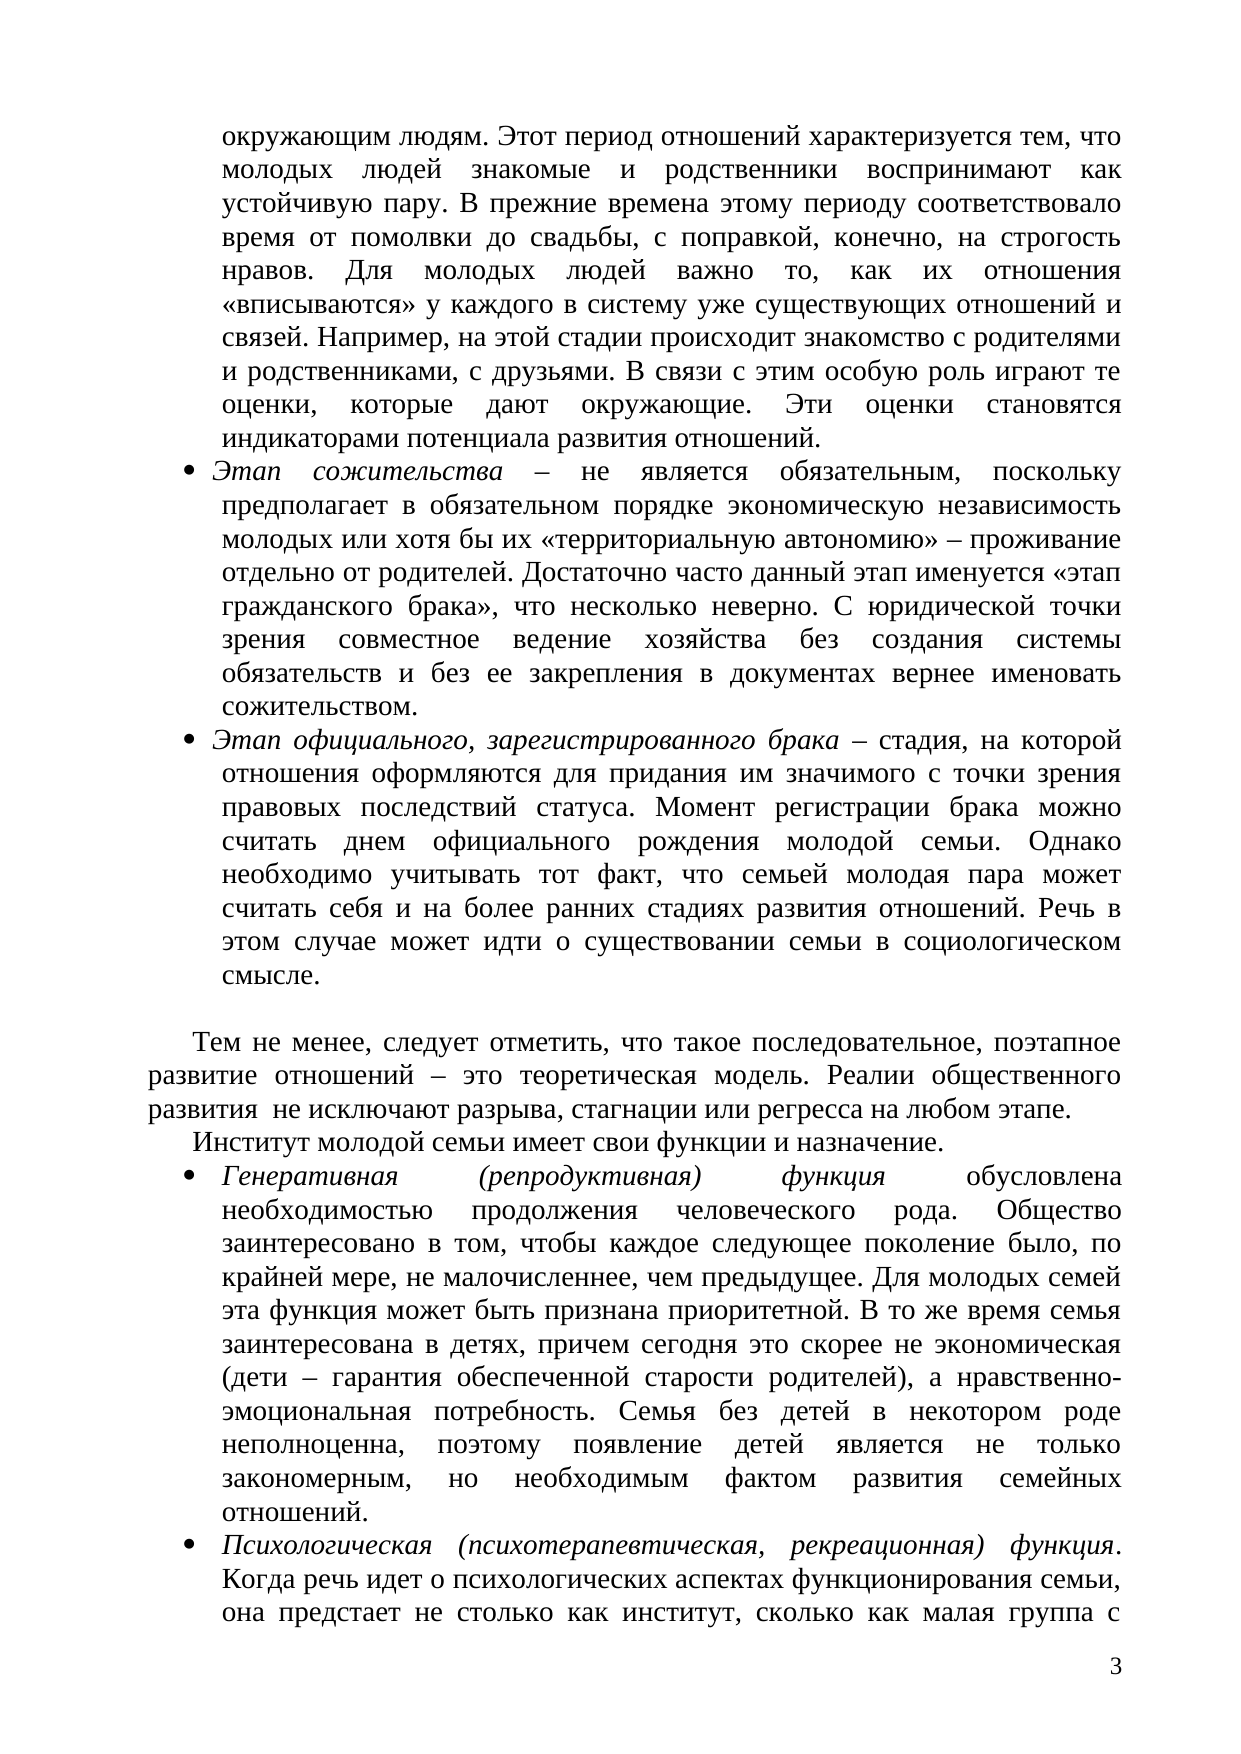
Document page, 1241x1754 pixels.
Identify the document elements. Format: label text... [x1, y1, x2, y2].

text Институт молодой семьи имеет свои функции и назначение. [118, 1124, 1122, 1158]
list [184, 1527, 1122, 1628]
list Этап официального, зарегистрированного брака – стадия, на которой отношения оформляются для придания им значимого с точки зрения правовых последствий статуса. Момент регистрации брака можно считать днем официального рождения молодой семьи. Однако необходимо учитывать тот факт, что семьей молодая пара может считать себя и на более ранних стадиях развития отношений. Речь в этом случае может идти о существовании семьи в социологическом смысле. [184, 722, 1122, 990]
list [184, 118, 1122, 453]
list Генеративная (репродуктивная) функция обусловлена необходимостью продолжения человеческого рода. Общество заинтересовано в том, чтобы каждое следующее поколение было, по крайней мере, не малочисленнее, чем предыдущее. Для молодых семей эта функция может быть признана приоритетной. В то же время семья заинтересована в детях, причем сегодня это скорее не экономическая (дети – гарантия обеспеченной старости родителей), а нравственно-эмоциональная потребность. Семья без детей в некотором роде неполноценна, поэтому появление детей является не только закономерным, но необходимым фактом развития семейных отношений. [184, 1158, 1122, 1527]
text Тем не менее, следует отметить, что такое последовательное, поэтапное развитие отношений – это теоретическая модель. Реалии общественного развития не исключают разрыва, стагнации или регресса на любом этапе. [148, 1024, 1122, 1124]
list Этап сожительства – не является обязательным, поскольку предполагает в обязательном порядке экономическую независимость молодых или хотя бы их «территориальную автономию» – проживание отдельно от родителей. Достаточно часто данный этап именуется «этап гражданского брака», что несколько неверно. С юридической точки зрения совместное ведение хозяйства без создания системы обязательств и без ее закрепления в документах вернее именовать сожительством. [184, 453, 1122, 722]
